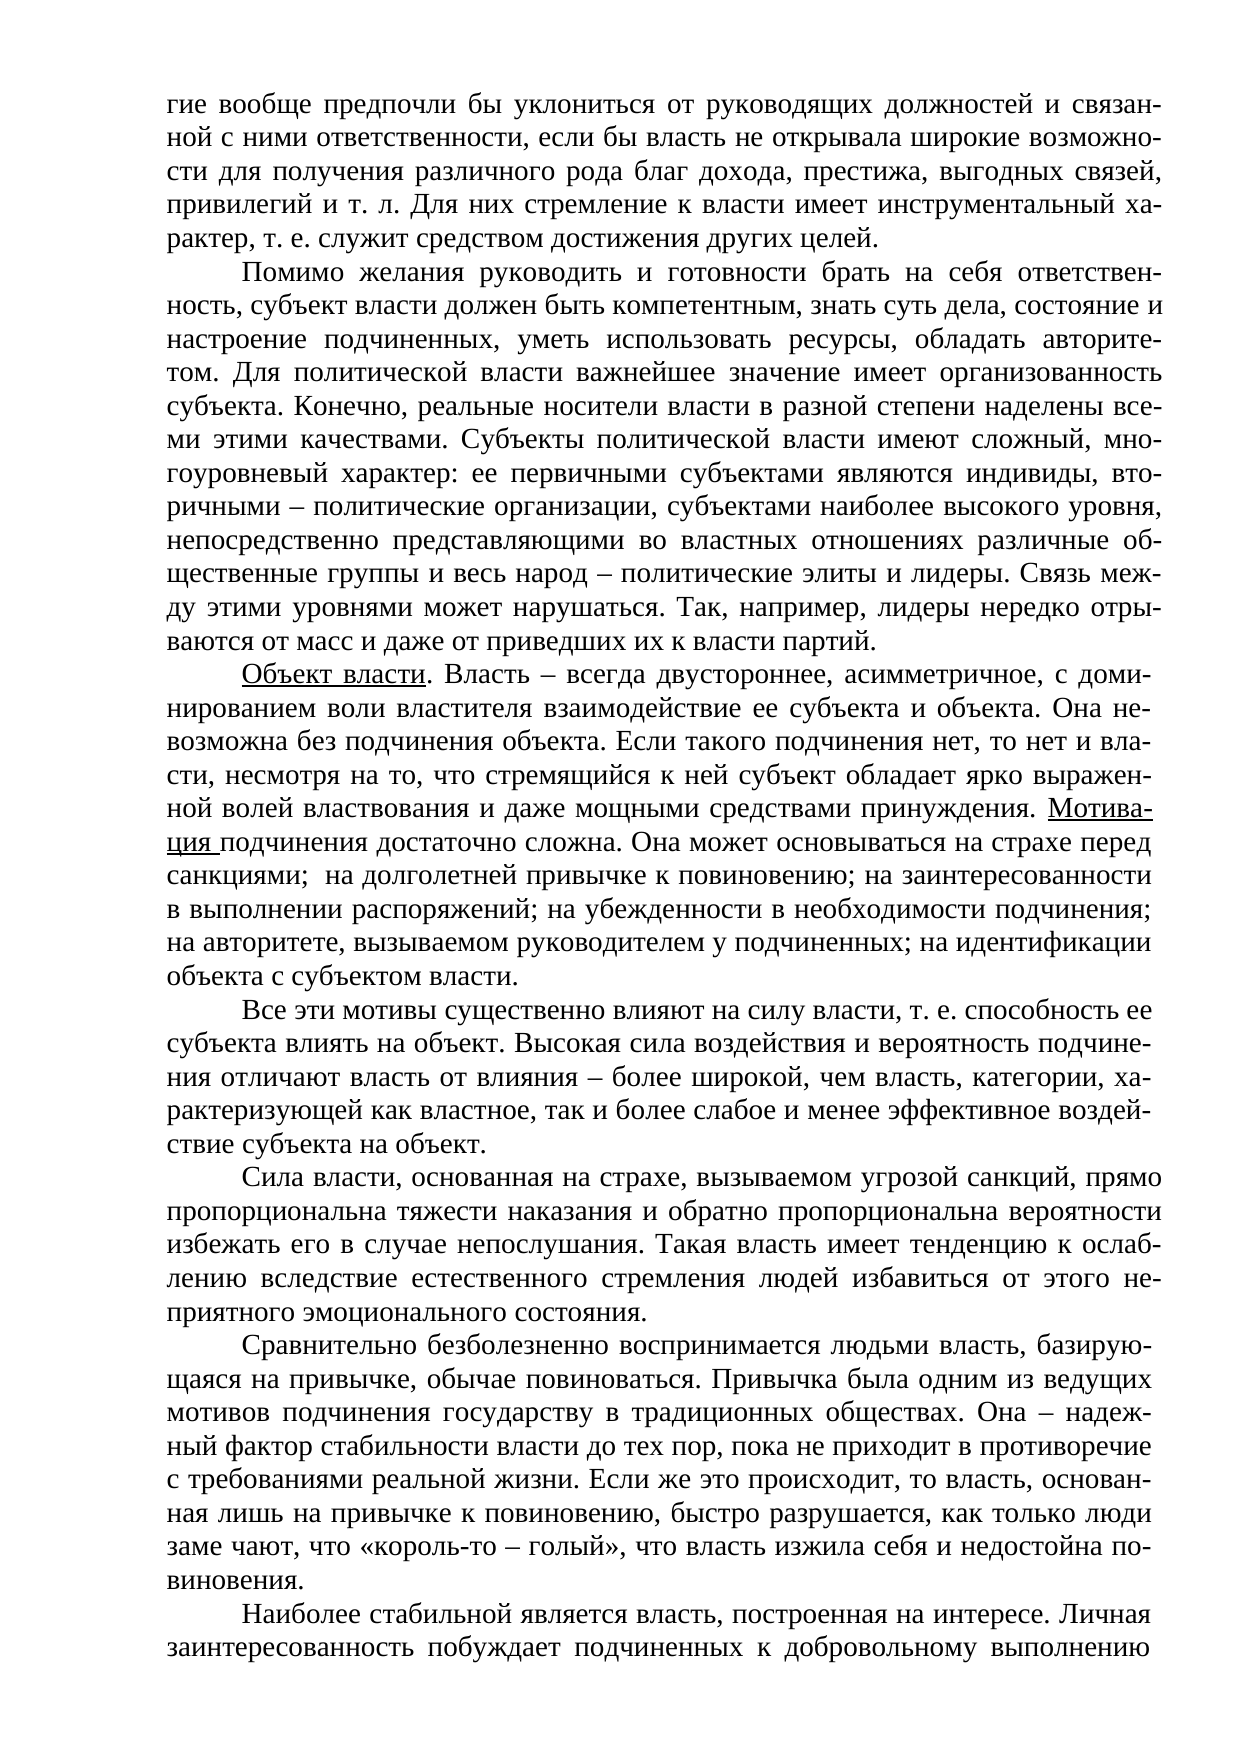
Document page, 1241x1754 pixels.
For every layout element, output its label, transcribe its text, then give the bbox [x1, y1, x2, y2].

text Объект власти. Власть – всегда двустороннее, асимметричное, с доми- нированием воли властителя взаимодействие ее субъекта и объекта. Она не- возможна без подчинения объекта. Если такого подчинения нет, то нет и вла- сти, несмотря на то, что стремящийся к ней субъект обладает ярко выражен- ной волей властвования и даже мощными средствами принуждения. Мотива- ция подчинения достаточно сложна. Она может основываться на страхе перед санкциями; на долголетней привычке к повиновению; на заинтересованности в выполнении распоряжений; на убежденности в необходимости подчинения; на авторитете, вызываемом руководителем у подчиненных; на идентификации объекта с субъектом власти. [166, 656, 1153, 992]
text Все эти мотивы существенно влияют на силу власти, т. е. способность ее субъекта влиять на объект. Высокая сила воздействия и вероятность подчине- ния отличают власть от влияния – более широкой, чем власть, категории, ха- рактеризующей как властное, так и более слабое и менее эффективное воздей- ствие субъекта на объект. [166, 992, 1153, 1159]
text гие вообще предпочли бы уклониться от руководящих должностей и связан- ной с ними ответственности, если бы власть не открывала широкие возможно- сти для получения различного рода благ дохода, престижа, выгодных связей, привилегий и т. л. Для них стремление к власти имеет инструментальный ха- рактер, т. е. служит средством достижения других целей. [166, 86, 1163, 254]
text Сила власти, основанная на страхе, вызываемом угрозой санкций, прямо пропорциональна тяжести наказания и обратно пропорциональна вероятности избежать его в случае непослушания. Такая власть имеет тенденцию к ослаб- лению вследствие естественного стремления людей избавиться от этого не- приятного эмоционального состояния. [166, 1159, 1163, 1327]
text Наиболее стабильной является власть, построенная на интересе. Личная заинтересованность побуждает подчиненных к добровольному выполнению [166, 1596, 1152, 1663]
text Сравнительно безболезненно воспринимается людьми власть, базирую- щаяся на привычке, обычае повиноваться. Привычка была одним из ведущих мотивов подчинения государству в традиционных обществах. Она – надеж- ный фактор стабильности власти до тех пор, пока не приходит в противоречие с требованиями реальной жизни. Если же это происходит, то власть, основан- ная лишь на привычке к повиновению, быстро разрушается, как только люди заме чают, что «король-то – голый», что власть изжила себя и недостойна по- виновения. [166, 1327, 1153, 1596]
text Помимо желания руководить и готовности брать на себя ответствен- ность, субъект власти должен быть компетентным, знать суть дела, состояние и настроение подчиненных, уметь использовать ресурсы, обладать авторите- том. Для политической власти важнейшее значение имеет организованность субъекта. Конечно, реальные носители власти в разной степени наделены все- ми этими качествами. Субъекты политической власти имеют сложный, мно- гоуровневый характер: ее первичными субъектами являются индивиды, вто- ричными – политические организации, субъектами наиболее высокого уровня, непосредственно представляющими во властных отношениях различные об- щественные группы и весь народ – политические элиты и лидеры. Связь меж- ду этими уровнями может нарушаться. Так, например, лидеры нередко отры- ваются от масс и даже от приведших их к власти партий. [166, 254, 1163, 656]
